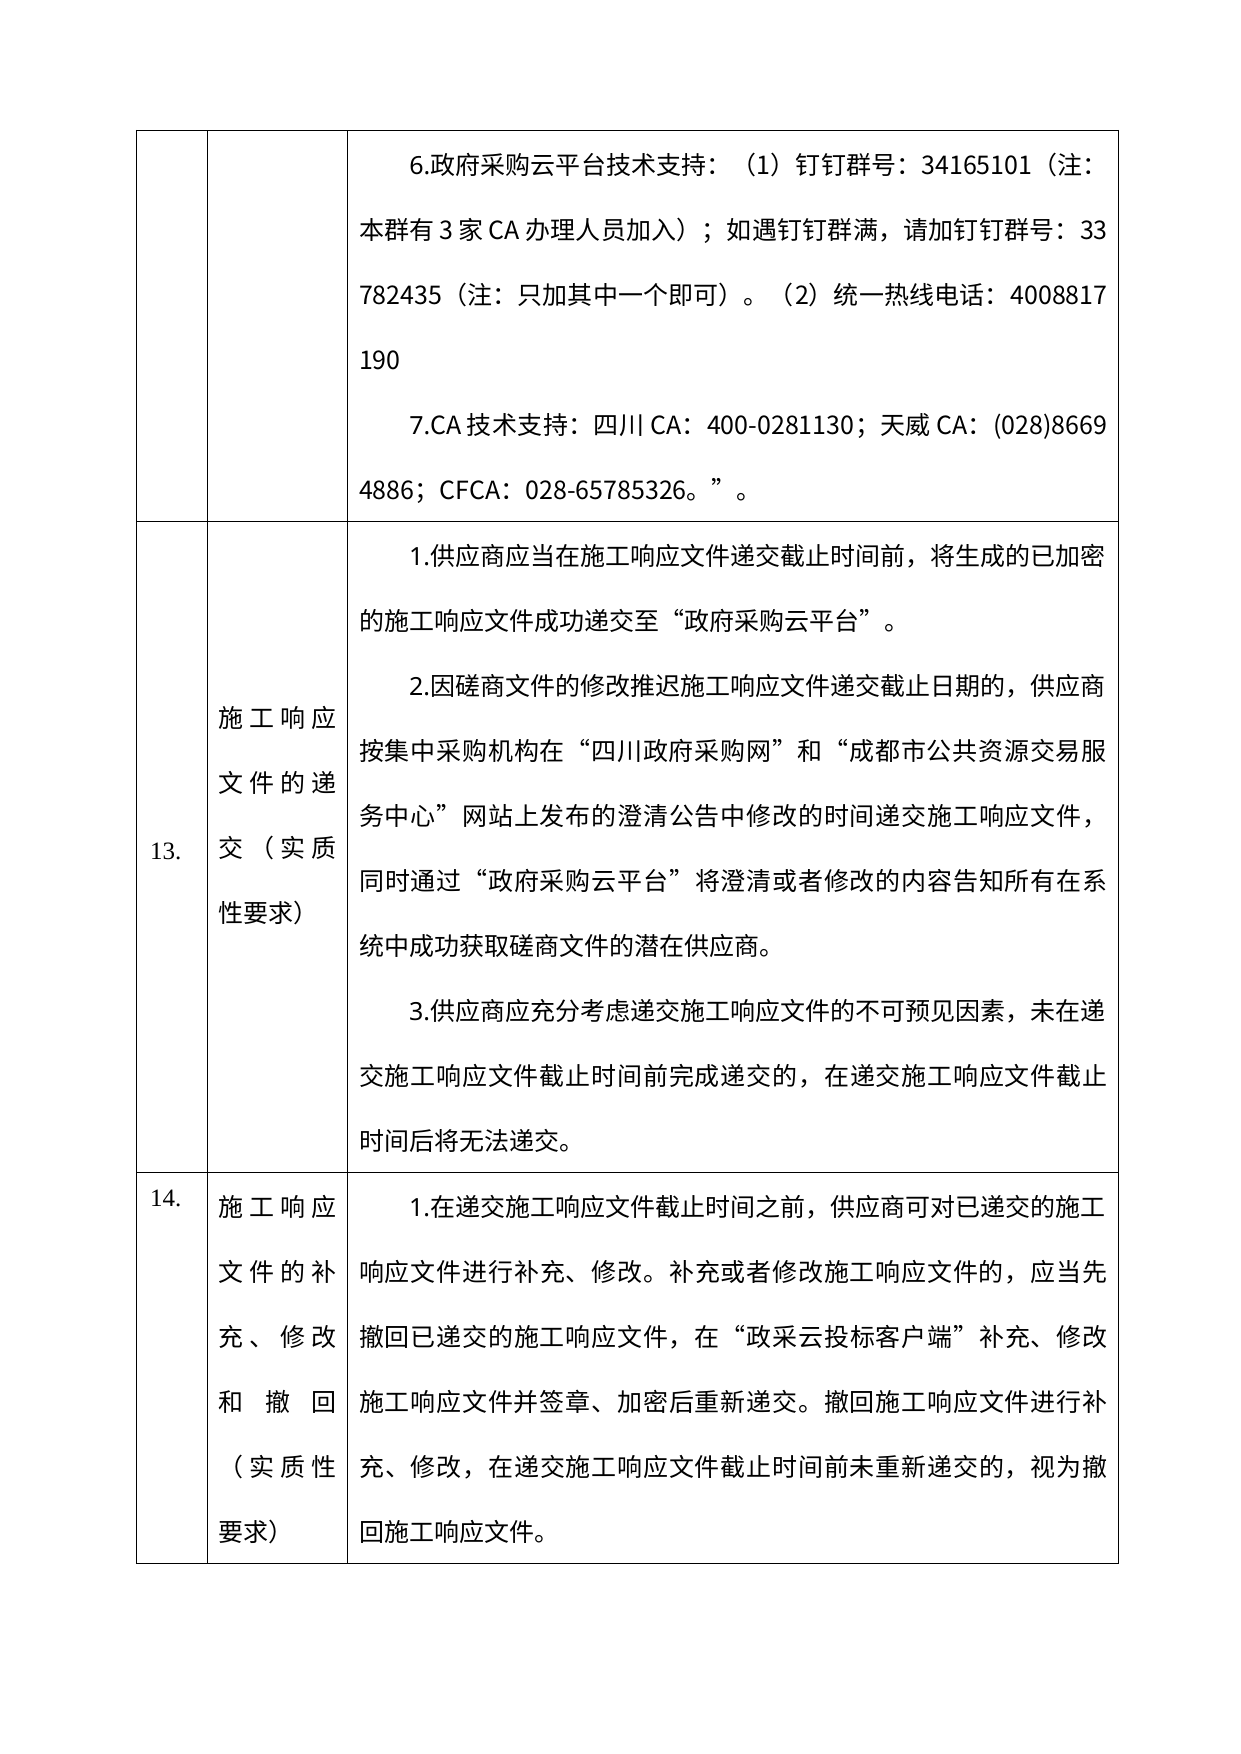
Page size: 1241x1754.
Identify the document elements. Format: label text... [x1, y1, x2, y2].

table_cell [137, 1173, 207, 1563]
table_cell [137, 522, 207, 1172]
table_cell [208, 131, 347, 521]
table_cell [208, 1173, 347, 1563]
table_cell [348, 1173, 1118, 1563]
table_cell 1.供应商应当在施工响应文件递交截止时间前，将生成的已加密的施工响应文件成功递交至“政府采购云平台”。 2.因磋商文件的修改推迟施工响应文件递交截止日期的，供应商按集中采购机构在“四川政府采购网”和“成都市公共资源交易服务中心”网站上发布的澄清公告中修改的时间递交施工响应文件，同时通过“政府采购云平台”将澄清或者修改的内容告知所有在系统中成功获取磋商文件的潜在供应商。 3.供应商应充分考虑递交施工响应文件的不可预见因素，未在递交施工响应文件截止时间前完成递交的，在递交施工响应文件截止时间后将无法递交。 [348, 522, 1118, 1172]
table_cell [348, 131, 1118, 521]
table_cell 施工响应文件的递交（实质性要求） [208, 522, 347, 1172]
table_cell [137, 131, 207, 521]
